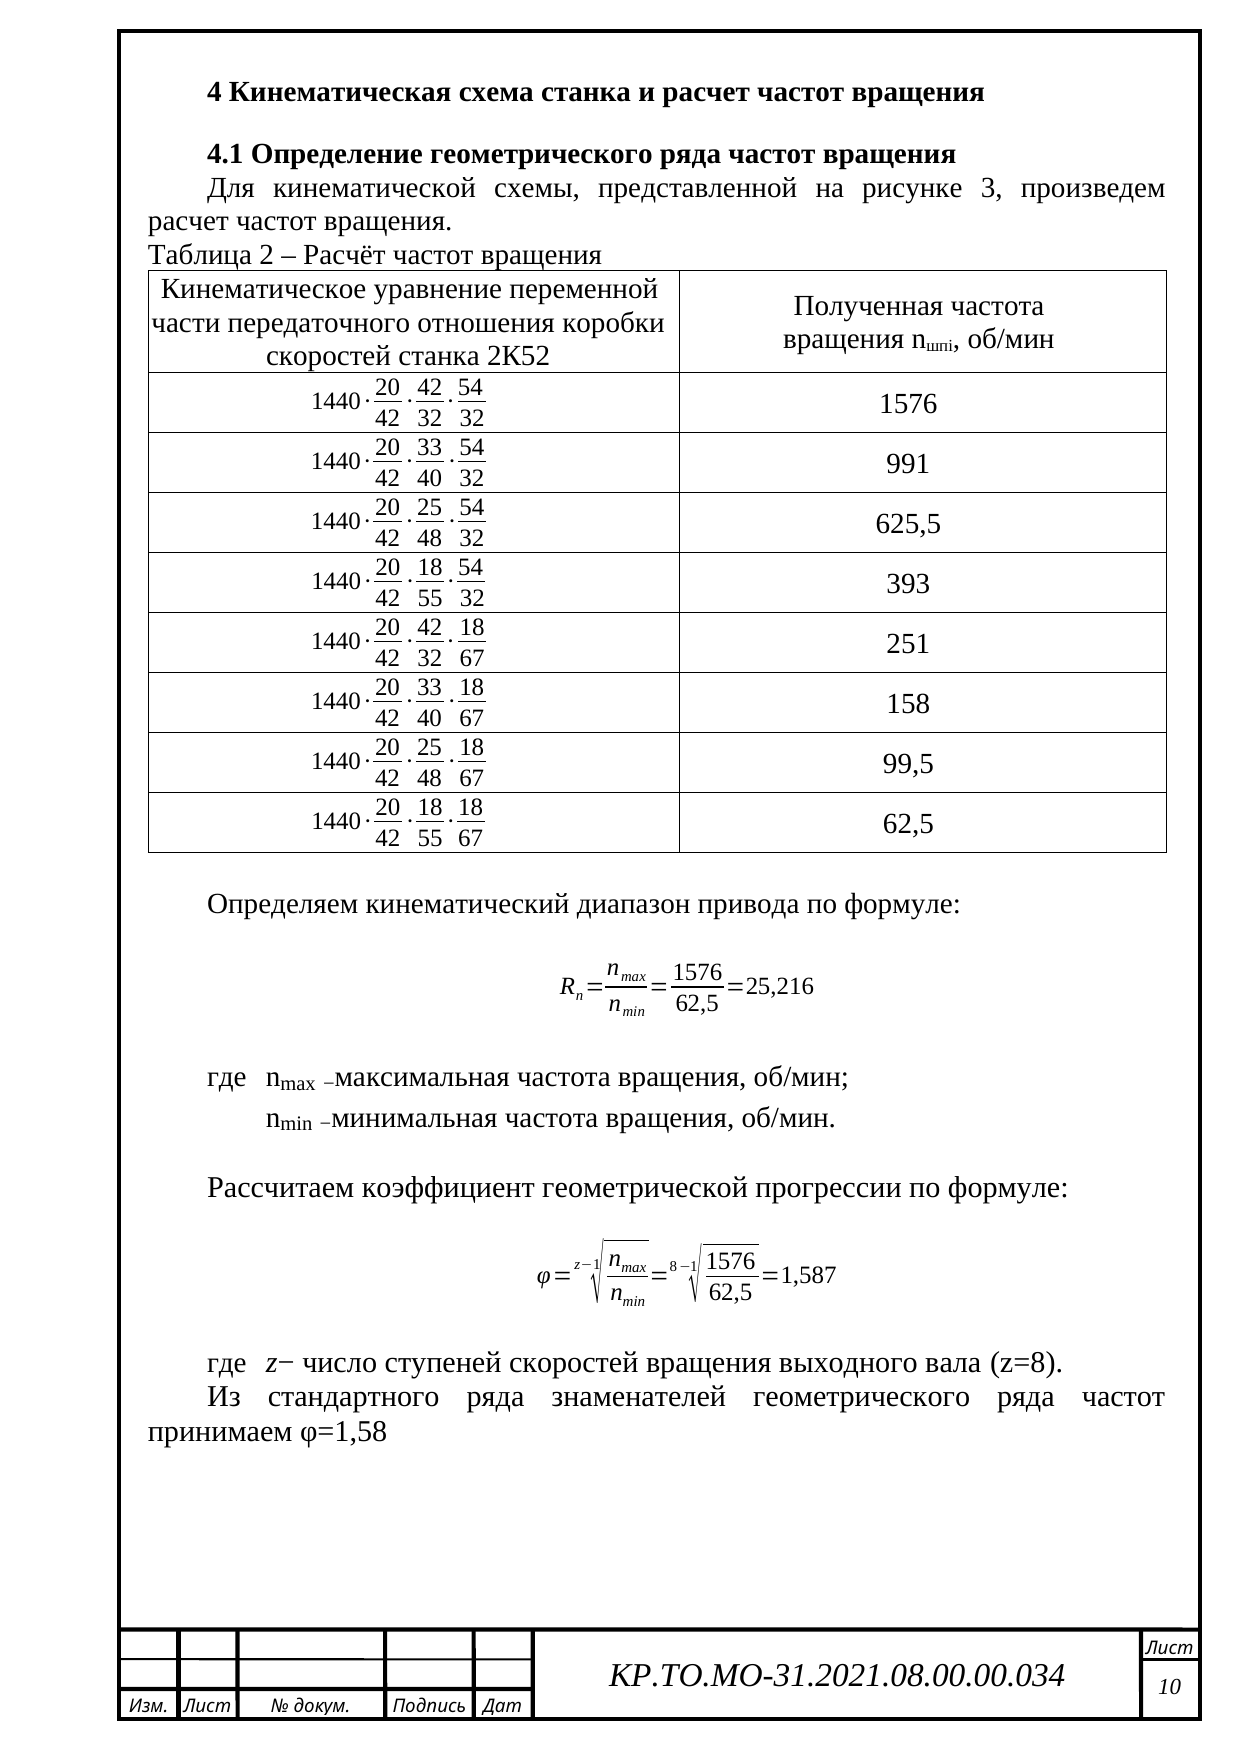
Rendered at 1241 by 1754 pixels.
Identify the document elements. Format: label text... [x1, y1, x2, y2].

table_header Кинематическое уравнение переменной части передаточного отношения коробки скоростей станка 2К52 [149, 271, 679, 372]
table_cell [149, 733, 679, 792]
text nmin −минимальная частота вращения, об/мин. [207, 1094, 1166, 1135]
text где z− число ступеней скоростей вращения выходного вала (z=8). [148, 1344, 1166, 1378]
text 4.1 Определение геометрического ряда частот вращения [148, 136, 1166, 170]
table_cell [149, 493, 679, 552]
table_cell 991 [680, 433, 1166, 492]
table_cell [149, 673, 679, 732]
text Для кинематической схемы, представленной на рисунке 3, произведем расчет частот вращения. [148, 170, 1166, 237]
table_cell 1576 [680, 373, 1166, 432]
text где nmах −максимальная частота вращения, об/мин; [148, 1053, 1166, 1094]
table_cell 62,5 [680, 793, 1166, 852]
text Рассчитаем коэффициент геометрической прогрессии по формуле: [148, 1169, 1166, 1203]
table_cell [149, 613, 679, 672]
text 4 Кинематическая схема станка и расчет частот вращения [148, 74, 1166, 107]
text Таблица 2 – Расчёт частот вращения [118, 237, 1166, 270]
table_cell [149, 433, 679, 492]
text Из стандартного ряда знаменателей геометрического ряда частот принимаем φ=1,58 [148, 1378, 1166, 1448]
table_cell [149, 553, 679, 612]
table_cell 158 [680, 673, 1166, 732]
table_header Полученная частота вращения nшпi, об/мин [680, 271, 1166, 372]
table_cell 625,5 [680, 493, 1166, 552]
table_cell 99,5 [680, 733, 1166, 792]
text Определяем кинематический диапазон привода по формуле: [148, 887, 1166, 920]
table_cell [149, 373, 679, 432]
table_cell 393 [680, 553, 1166, 612]
table_cell [149, 793, 679, 852]
table_cell 251 [680, 613, 1166, 672]
